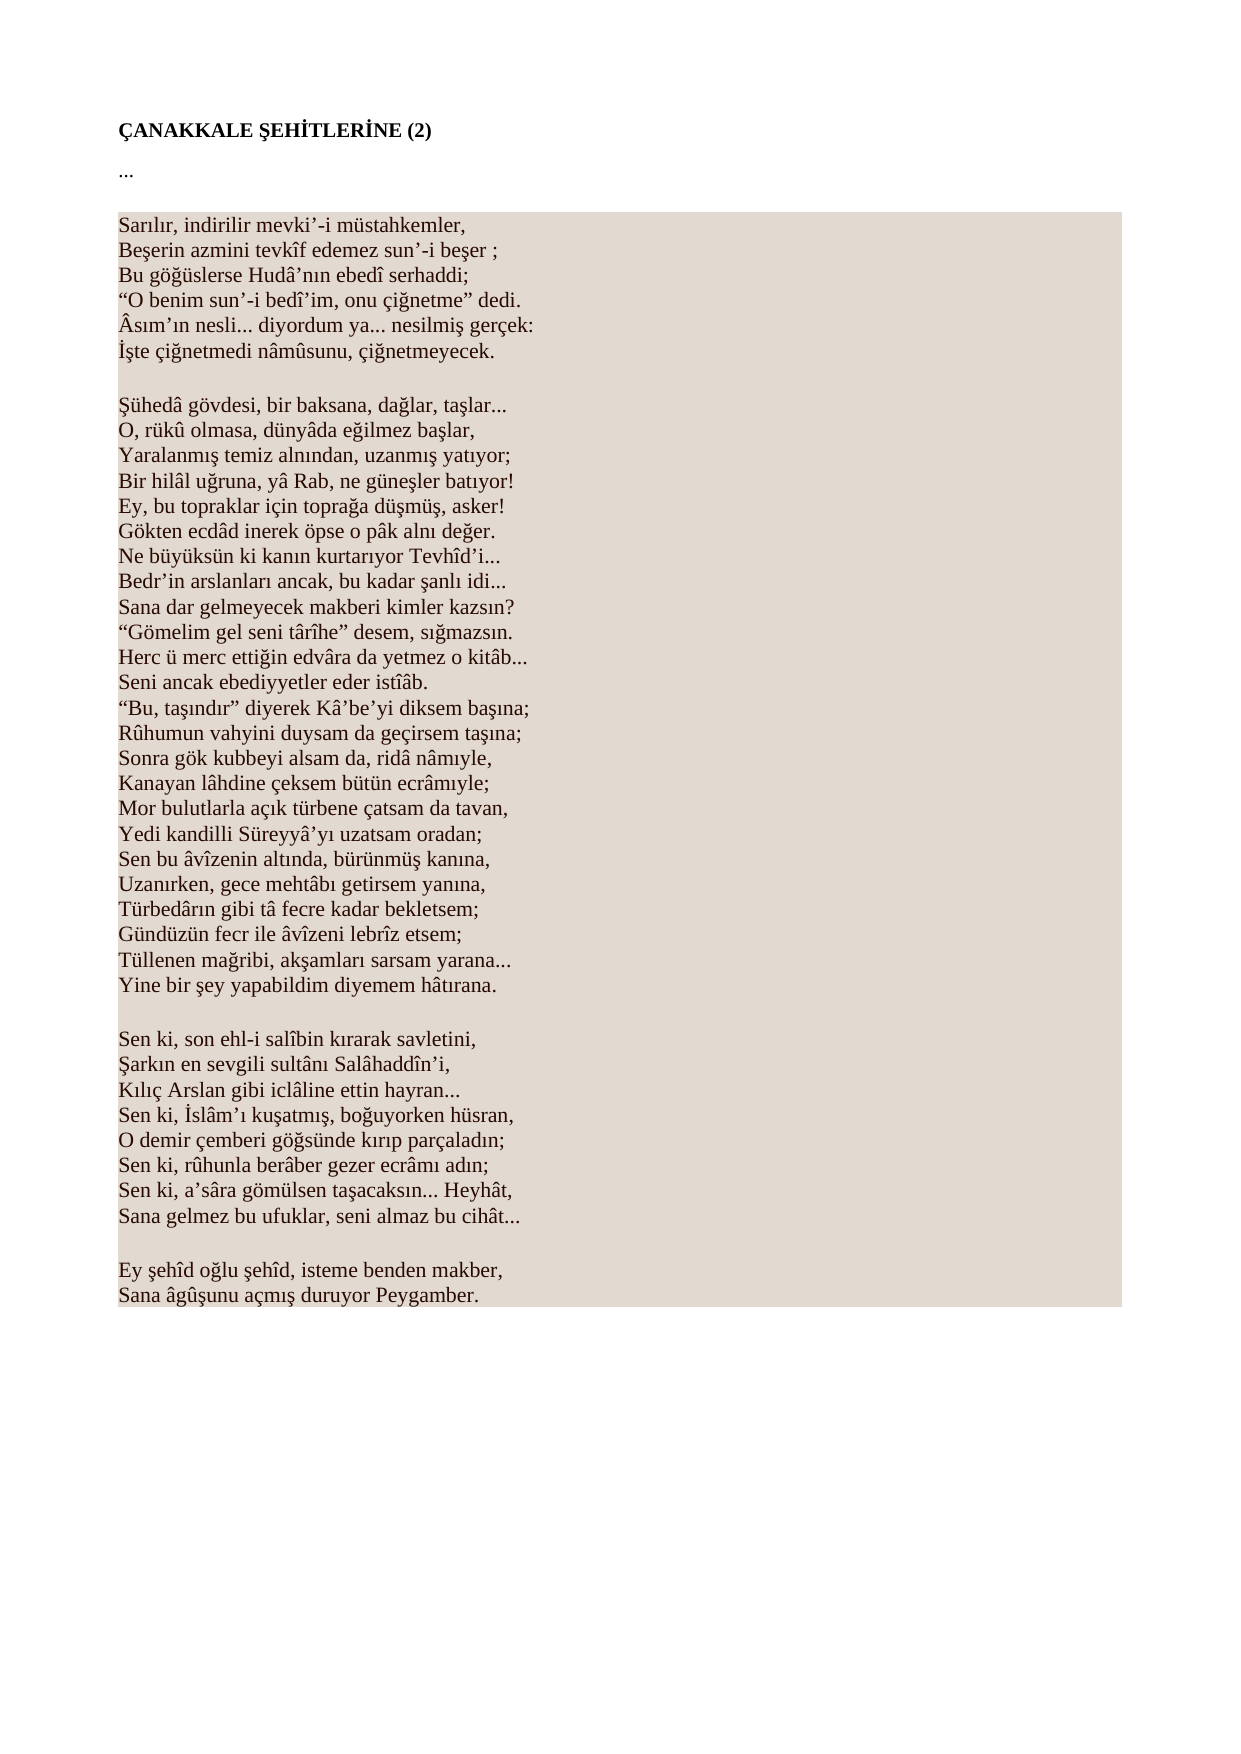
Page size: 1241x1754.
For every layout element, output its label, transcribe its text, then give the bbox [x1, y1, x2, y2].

text Sen ki, son ehl-i salîbin kırarak savletini, Şarkın en sevgili sultânı Salâhaddîn’i, Kılıç Arslan gibi iclâline ettin hayran... Sen ki, İslâm’ı kuşatmış, boğuyorken hüsran, O demir çemberi göğsünde kırıp parçaladın; Sen ki, rûhunla berâber gezer ecrâmı adın; Sen ki, a’sâra gömülsen taşacaksın... Heyhât, Sana gelmez bu ufuklar, seni almaz bu cihât... [118, 1026, 1122, 1228]
text Ey şehîd oğlu şehîd, isteme benden makber, Sana âgûşunu açmış duruyor Peygamber. [118, 1257, 1122, 1307]
text ÇANAKKALE ŞEHİTLERİNE (2) [118, 118, 1122, 142]
text Sarılır, indirilir mevki’-i müstahkemler, Beşerin azmini tevkîf edemez sun’-i beşer ; Bu göğüslerse Hudâ’nın ebedî serhaddi; “O benim sun’-i bedî’im, onu çiğnetme” dedi. Âsım’ın nesli... diyordum ya... nesilmiş gerçek: İşte çiğnetmedi nâmûsunu, çiğnetmeyecek. [118, 212, 1122, 363]
text Şühedâ gövdesi, bir baksana, dağlar, taşlar... O, rükû olmasa, dünyâda eğilmez başlar, Yaralanmış temiz alnından, uzanmış yatıyor; Bir hilâl uğruna, yâ Rab, ne güneşler batıyor! Ey, bu topraklar için toprağa düşmüş, asker! Gökten ecdâd inerek öpse o pâk alnı değer. Ne büyüksün ki kanın kurtarıyor Tevhîd’i... Bedr’in arslanları ancak, bu kadar şanlı idi... Sana dar gelmeyecek makberi kimler kazsın? “Gömelim gel seni târîhe” desem, sığmazsın. Herc ü merc ettiğin edvâra da yetmez o kitâb... Seni ancak ebediyyetler eder istîâb. “Bu, taşındır” diyerek Kâ’be’yi diksem başına; Rûhumun vahyini duysam da geçirsem taşına; Sonra gök kubbeyi alsam da, ridâ nâmıyle, Kanayan lâhdine çeksem bütün ecrâmıyle; Mor bulutlarla açık türbene çatsam da tavan, Yedi kandilli Süreyyâ’yı uzatsam oradan; Sen bu âvîzenin altında, bürünmüş kanına, Uzanırken, gece mehtâbı getirsem yanına, Türbedârın gibi tâ fecre kadar bekletsem; Gündüzün fecr ile âvîzeni lebrîz etsem; Tüllenen mağribi, akşamları sarsam yarana... Yine bir şey yapabildim diyemem hâtırana. [118, 392, 1122, 997]
text ... [118, 158, 1122, 182]
